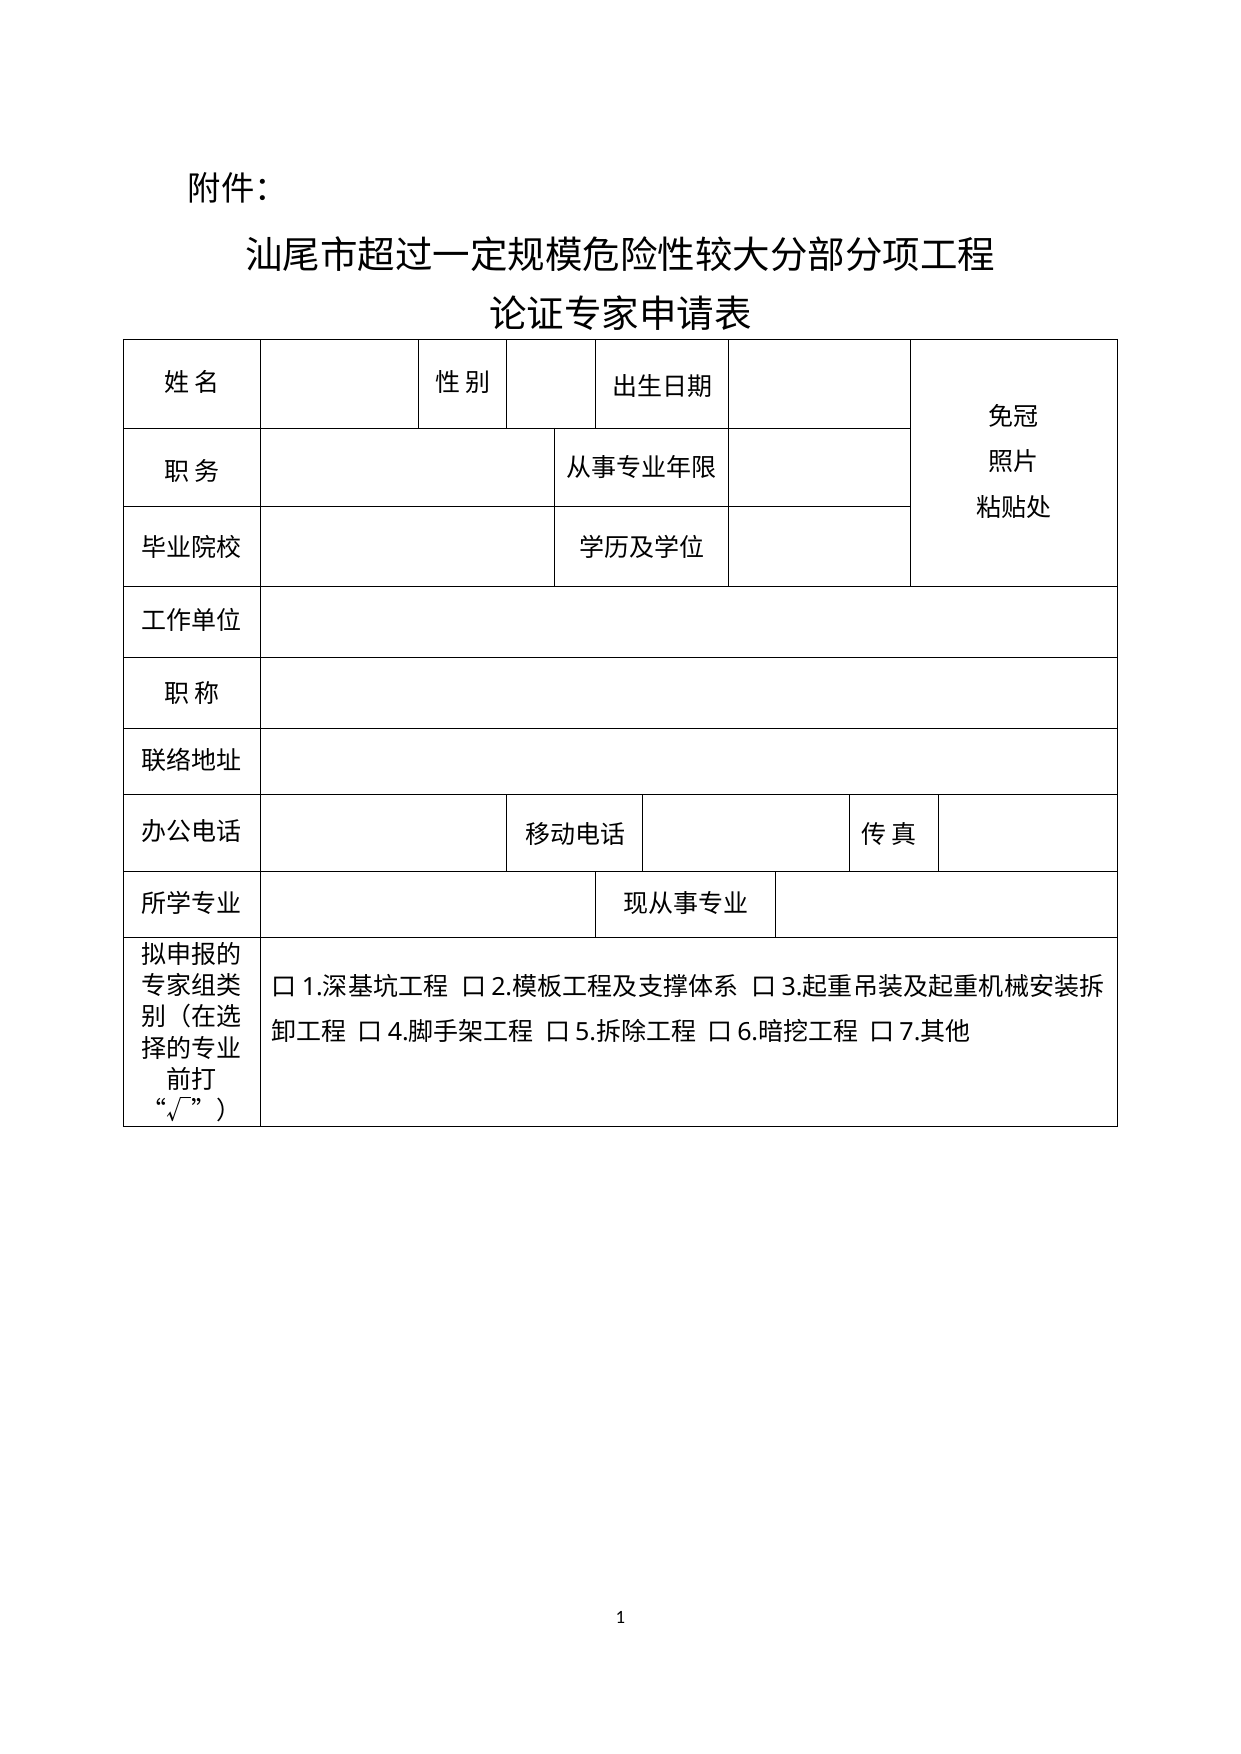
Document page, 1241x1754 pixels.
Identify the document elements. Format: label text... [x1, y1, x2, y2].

table_cell [643, 795, 849, 871]
table_cell [776, 872, 1117, 937]
table_cell 学历及学位 [555, 507, 728, 586]
table_cell 移动电话 [507, 795, 642, 871]
table_header 姓 名 [124, 340, 260, 428]
table_header [507, 340, 595, 428]
table_cell 毕业院校 [124, 507, 260, 586]
table_header 出生日期 [596, 340, 728, 428]
table_cell [261, 507, 554, 586]
table_header 性 别 [419, 340, 506, 428]
table_cell 职 务 [124, 429, 260, 506]
table_cell [261, 429, 554, 506]
table_cell 工作单位 [124, 587, 260, 657]
table_cell 从事专业年限 [555, 429, 728, 506]
table_cell [261, 872, 595, 937]
table_cell 职 称 [124, 658, 260, 728]
table_cell 口1.深基坑工程 口2.模板工程及支撑体系 口3.起重吊装及起重机械安装拆卸工程 口4.脚手架工程 口5.拆除工程 口6.暗挖工程 口7.其他 [261, 938, 1117, 1126]
table_cell 所学专业 [124, 872, 260, 937]
table_header [261, 340, 418, 428]
table_cell [729, 429, 910, 506]
table_cell [261, 729, 1117, 794]
table_cell [729, 507, 910, 586]
table_cell 传 真 [850, 795, 938, 871]
text 附件： [187, 162, 1053, 210]
table_cell 现从事专业 [596, 872, 775, 937]
table_header 免冠 照片 粘贴处 [911, 340, 1117, 586]
table_cell [261, 795, 506, 871]
table_cell 拟申报的 专家组类别（在选择的专业前打“√”） [124, 938, 260, 1126]
text 汕尾市超过一定规模危险性较大分部分项工程 [187, 222, 1053, 281]
table_cell [939, 795, 1117, 871]
table_cell [261, 587, 1117, 657]
table_cell 办公电话 [124, 795, 260, 871]
text 论证专家申请表 [187, 281, 1053, 339]
table_cell [261, 658, 1117, 728]
table_header [729, 340, 910, 428]
table_cell 联络地址 [124, 729, 260, 794]
